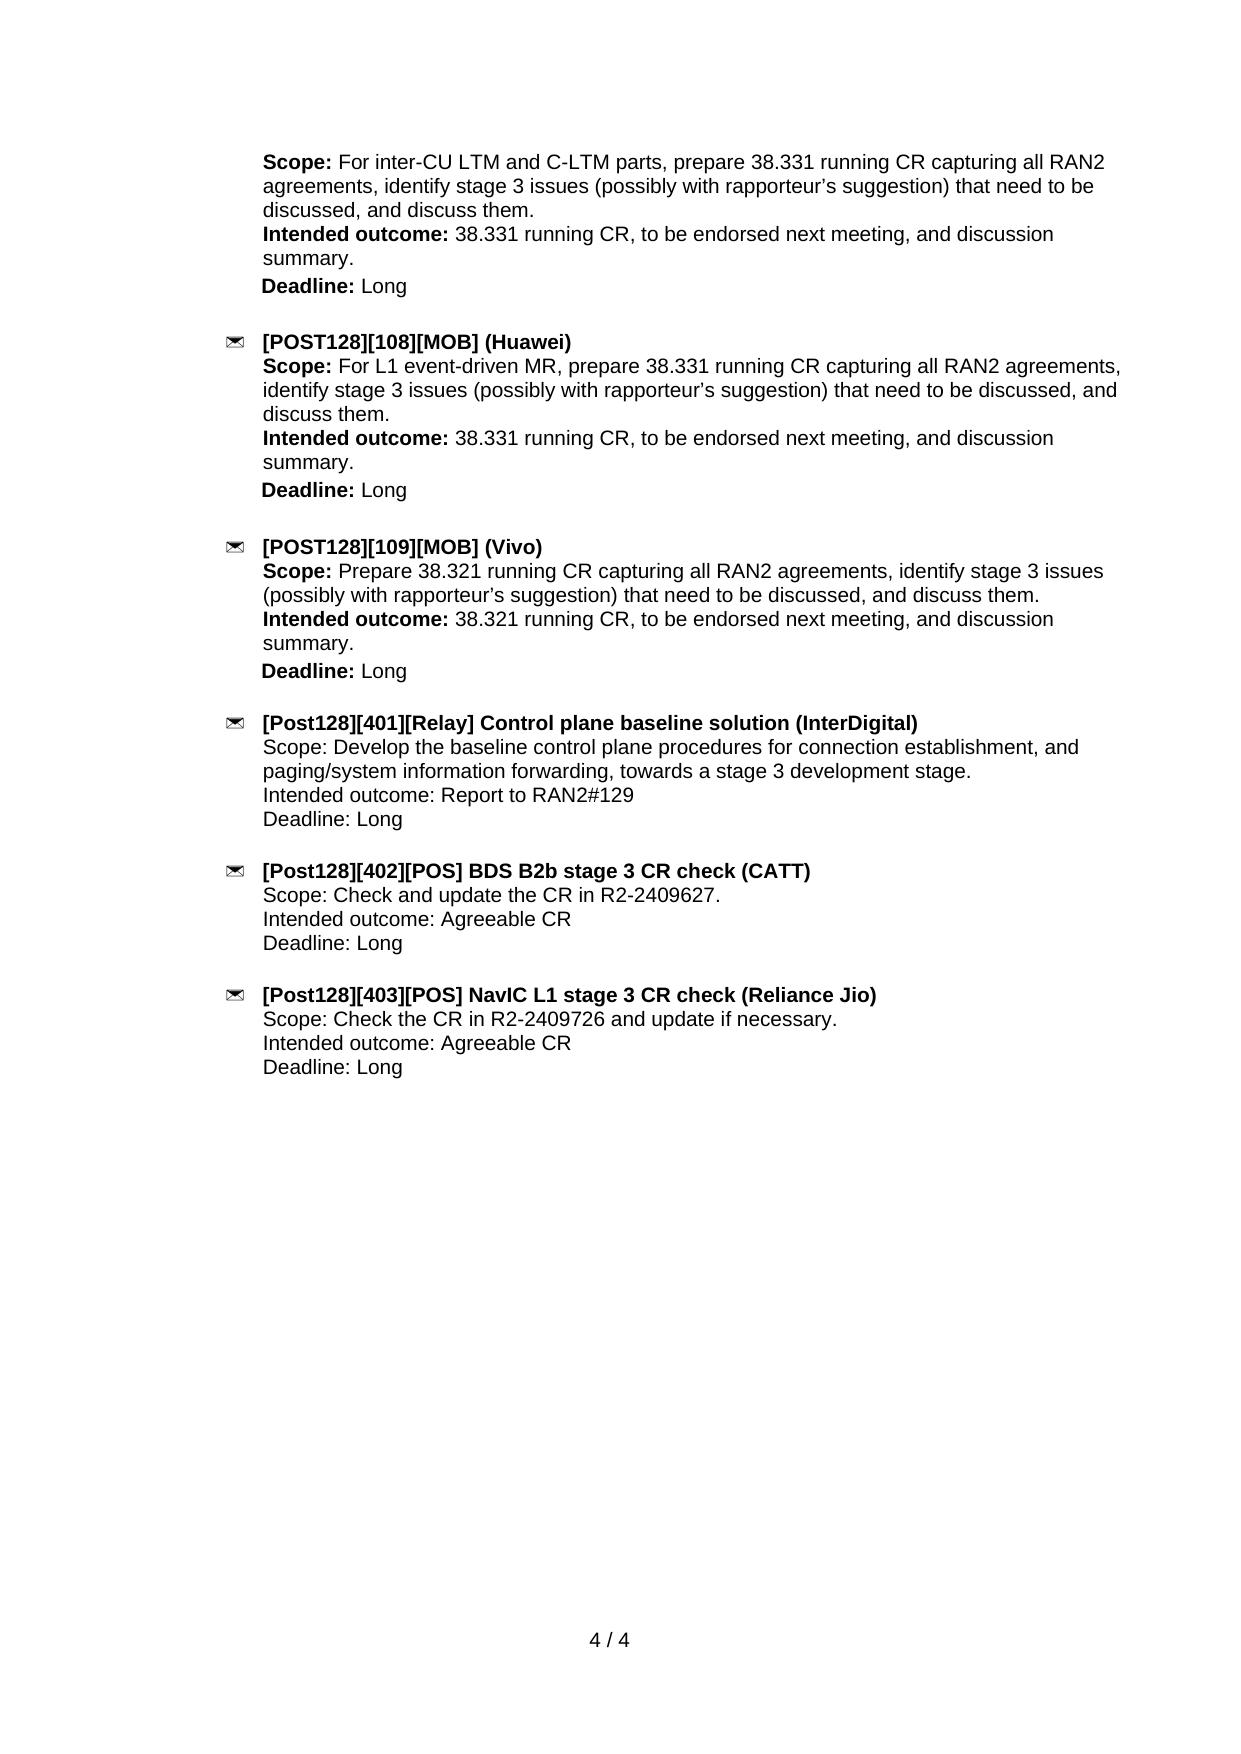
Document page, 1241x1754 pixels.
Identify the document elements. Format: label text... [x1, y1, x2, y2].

text Deadline: Long [225, 1055, 1125, 1079]
text Scope: Prepare 38.321 running CR capturing all RAN2 agreements, identify stage 3 issues (possibly with rapporteur’s suggestion) that need to be discussed, and discuss them. [225, 558, 1125, 606]
text Intended outcome: 38.321 running CR, to be endorsed next meeting, and discussion summary. [225, 606, 1125, 654]
list [Post128][403][POS] NavIC L1 stage 3 CR check (Reliance Jio) [225, 983, 1125, 1007]
text Intended outcome: 38.331 running CR, to be endorsed next meeting, and discussion summary. [225, 222, 1125, 270]
text Deadline: Long [225, 931, 1125, 954]
text Intended outcome: Agreeable CR [225, 907, 1125, 931]
list [POST128][108][MOB] (Huawei) [225, 330, 1125, 354]
list [Post128][401][Relay] Control plane baseline solution (InterDigital) [225, 711, 1125, 735]
text Intended outcome: Report to RAN2#129 [225, 783, 1125, 807]
list [POST128][109][MOB] (Vivo) [225, 534, 1125, 558]
text Scope: Check and update the CR in R2-2409627. [225, 883, 1125, 907]
text Deadline: Long [261, 478, 1125, 502]
text Intended outcome: Agreeable CR [225, 1031, 1125, 1055]
text Intended outcome: 38.331 running CR, to be endorsed next meeting, and discussion summary. [225, 426, 1125, 474]
text Scope: For L1 event-driven MR, prepare 38.331 running CR capturing all RAN2 agreements, identify stage 3 issues (possibly with rapporteur’s suggestion) that need to be discussed, and discuss them. [225, 354, 1125, 426]
text Deadline: Long [261, 658, 1125, 682]
text Scope: Check the CR in R2-2409726 and update if necessary. [225, 1007, 1125, 1031]
text Scope: For inter-CU LTM and C-LTM parts, prepare 38.331 running CR capturing all RAN2 agreements, identify stage 3 issues (possibly with rapporteur’s suggestion) that need to be discussed, and discuss them. [225, 150, 1125, 222]
list [Post128][402][POS] BDS B2b stage 3 CR check (CATT) [225, 859, 1125, 883]
text Scope: Develop the baseline control plane procedures for connection establishment, and paging/system information forwarding, towards a stage 3 development stage. [225, 735, 1125, 783]
text Deadline: Long [225, 807, 1125, 831]
text Deadline: Long [261, 274, 1125, 298]
